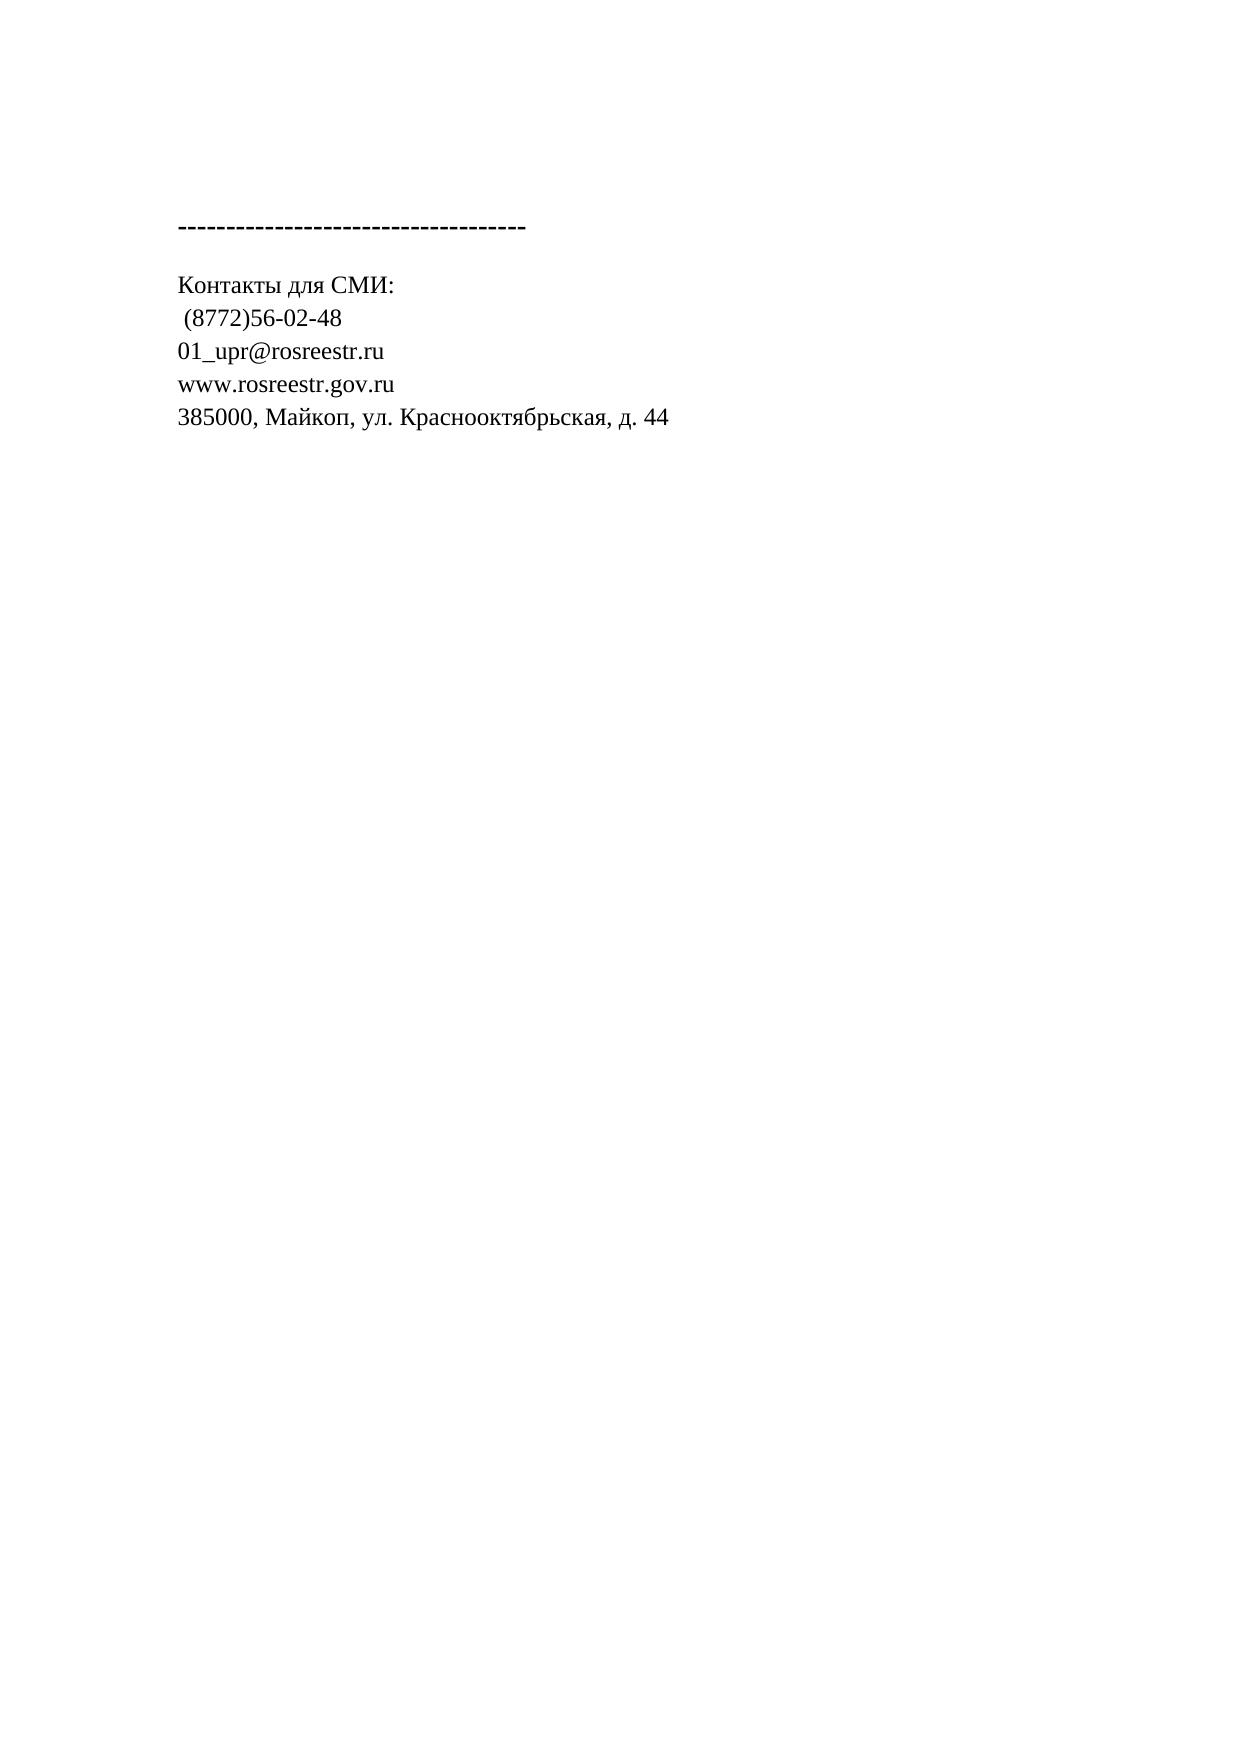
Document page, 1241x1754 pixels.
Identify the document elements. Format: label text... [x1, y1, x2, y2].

text www.rosreestr.gov.ru [177, 369, 1152, 398]
text 01_upr@rosreestr.ru [177, 336, 1152, 365]
text ------------------------------------ [177, 208, 1152, 241]
text (8772)56-02-48 [177, 303, 1152, 332]
text 385000, Майкоп, ул. Краснооктябрьская, д. 44 [177, 402, 1152, 431]
text Контакты для СМИ: [177, 270, 1152, 299]
